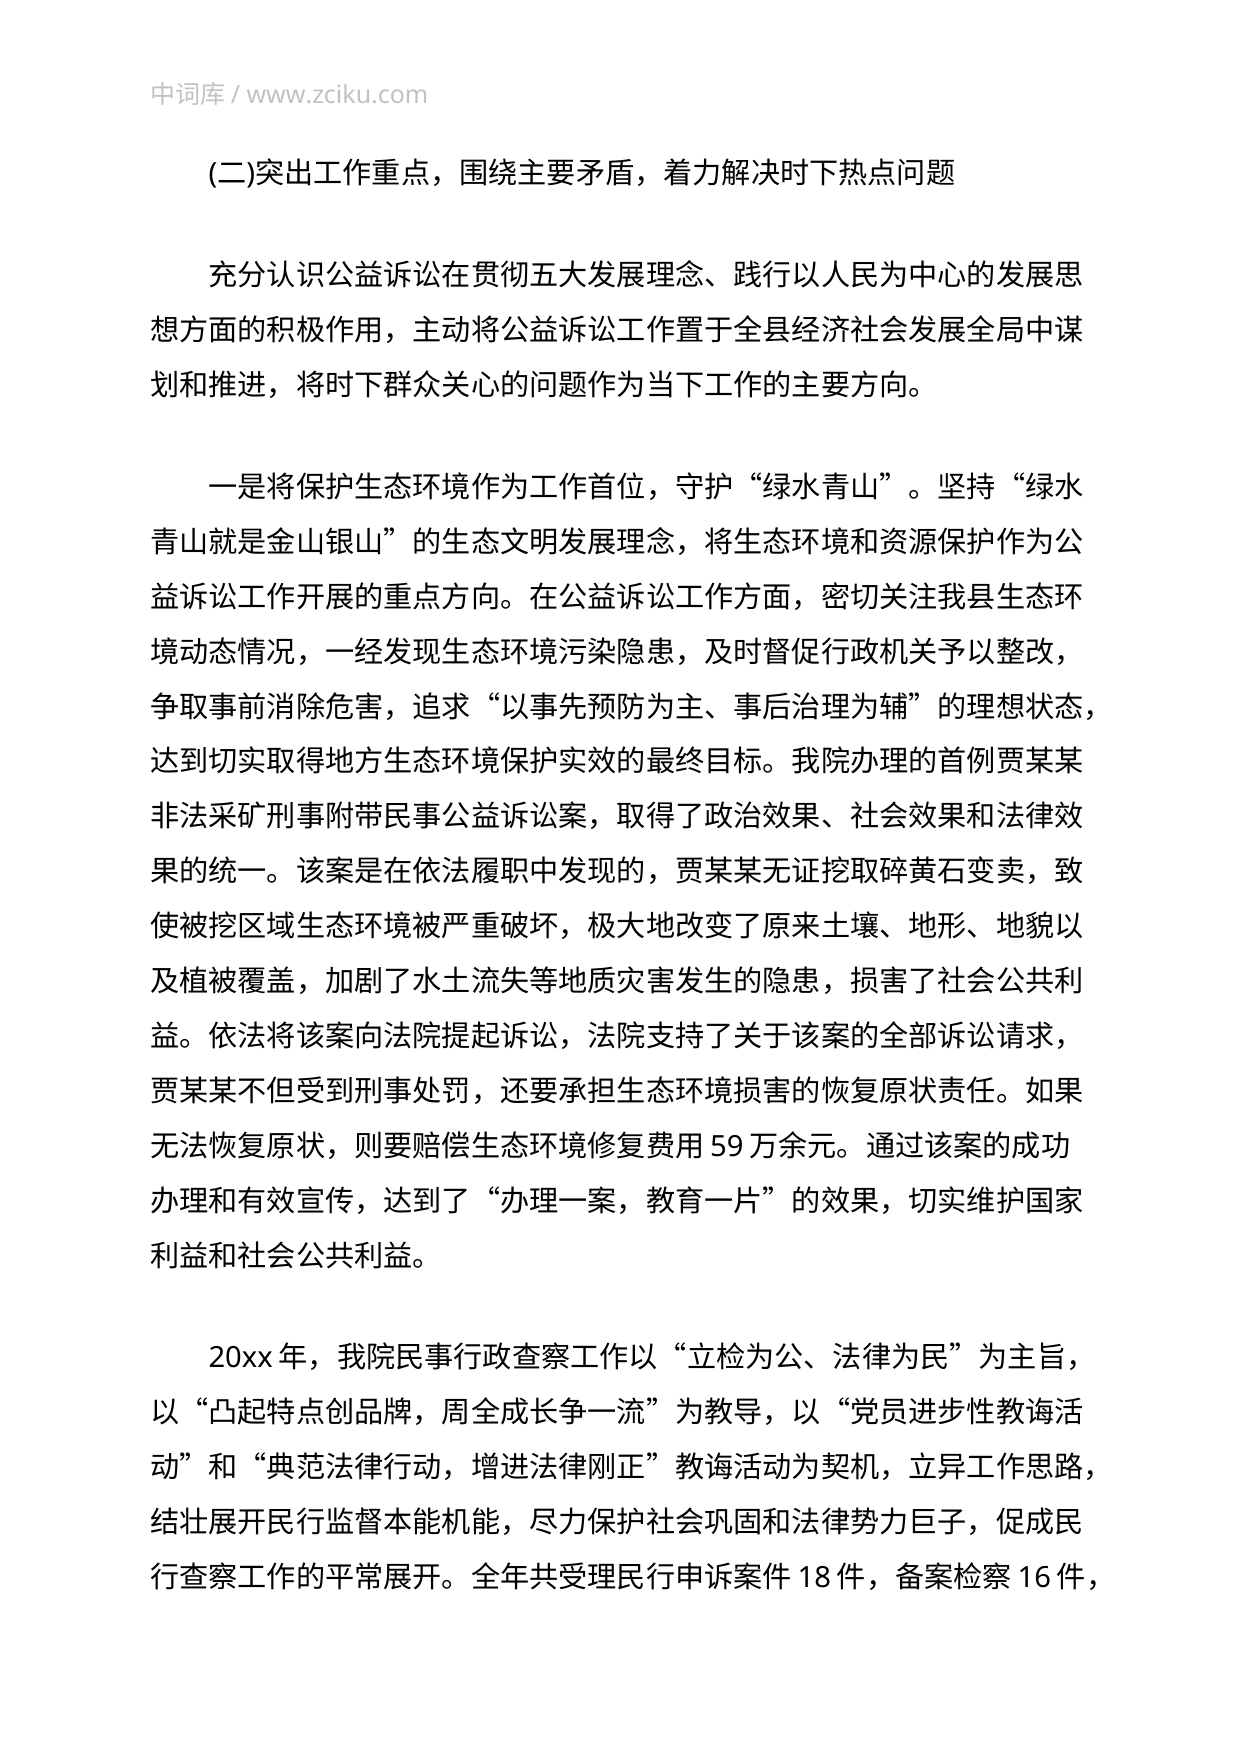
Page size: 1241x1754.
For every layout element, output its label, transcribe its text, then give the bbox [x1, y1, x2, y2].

text (二)突出工作重点，围绕主要矛盾，着力解决时下热点问题 [150, 150, 1090, 192]
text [150, 1334, 1090, 1596]
text 一是将保护生态环境作为工作首位，守护“绿水青山”。坚持“绿水青山就是金山银山”的生态文明发展理念，将生态环境和资源保护作为公益诉讼工作开展的重点方向。在公益诉讼工作方面，密切关注我县生态环境动态情况，一经发现生态环境污染隐患，及时督促行政机关予以整改，争取事前消除危害，追求“以事先预防为主、事后治理为辅”的理想状态，达到切实取得地方生态环境保护实效的最终目标。我院办理的首例贾某某非法采矿刑事附带民事公益诉讼案，取得了政治效果、社会效果和法律效果的统一。该案是在依法履职中发现的，贾某某无证挖取碎黄石变卖，致使被挖区域生态环境被严重破坏，极大地改变了原来土壤、地形、地貌以及植被覆盖，加剧了水土流失等地质灾害发生的隐患，损害了社会公共利益。依法将该案向法院提起诉讼，法院支持了关于该案的全部诉讼请求，贾某某不但受到刑事处罚，还要承担生态环境损害的恢复原状责任。如果无法恢复原状，则要赔偿生态环境修复费用59万余元。通过该案的成功办理和有效宣传，达到了“办理一案，教育一片”的效果，切实维护国家利益和社会公共利益。 [150, 463, 1090, 1274]
text 充分认识公益诉讼在贯彻五大发展理念、践行以人民为中心的发展思想方面的积极作用，主动将公益诉讼工作置于全县经济社会发展全局中谋划和推进，将时下群众关心的问题作为当下工作的主要方向。 [150, 252, 1090, 404]
